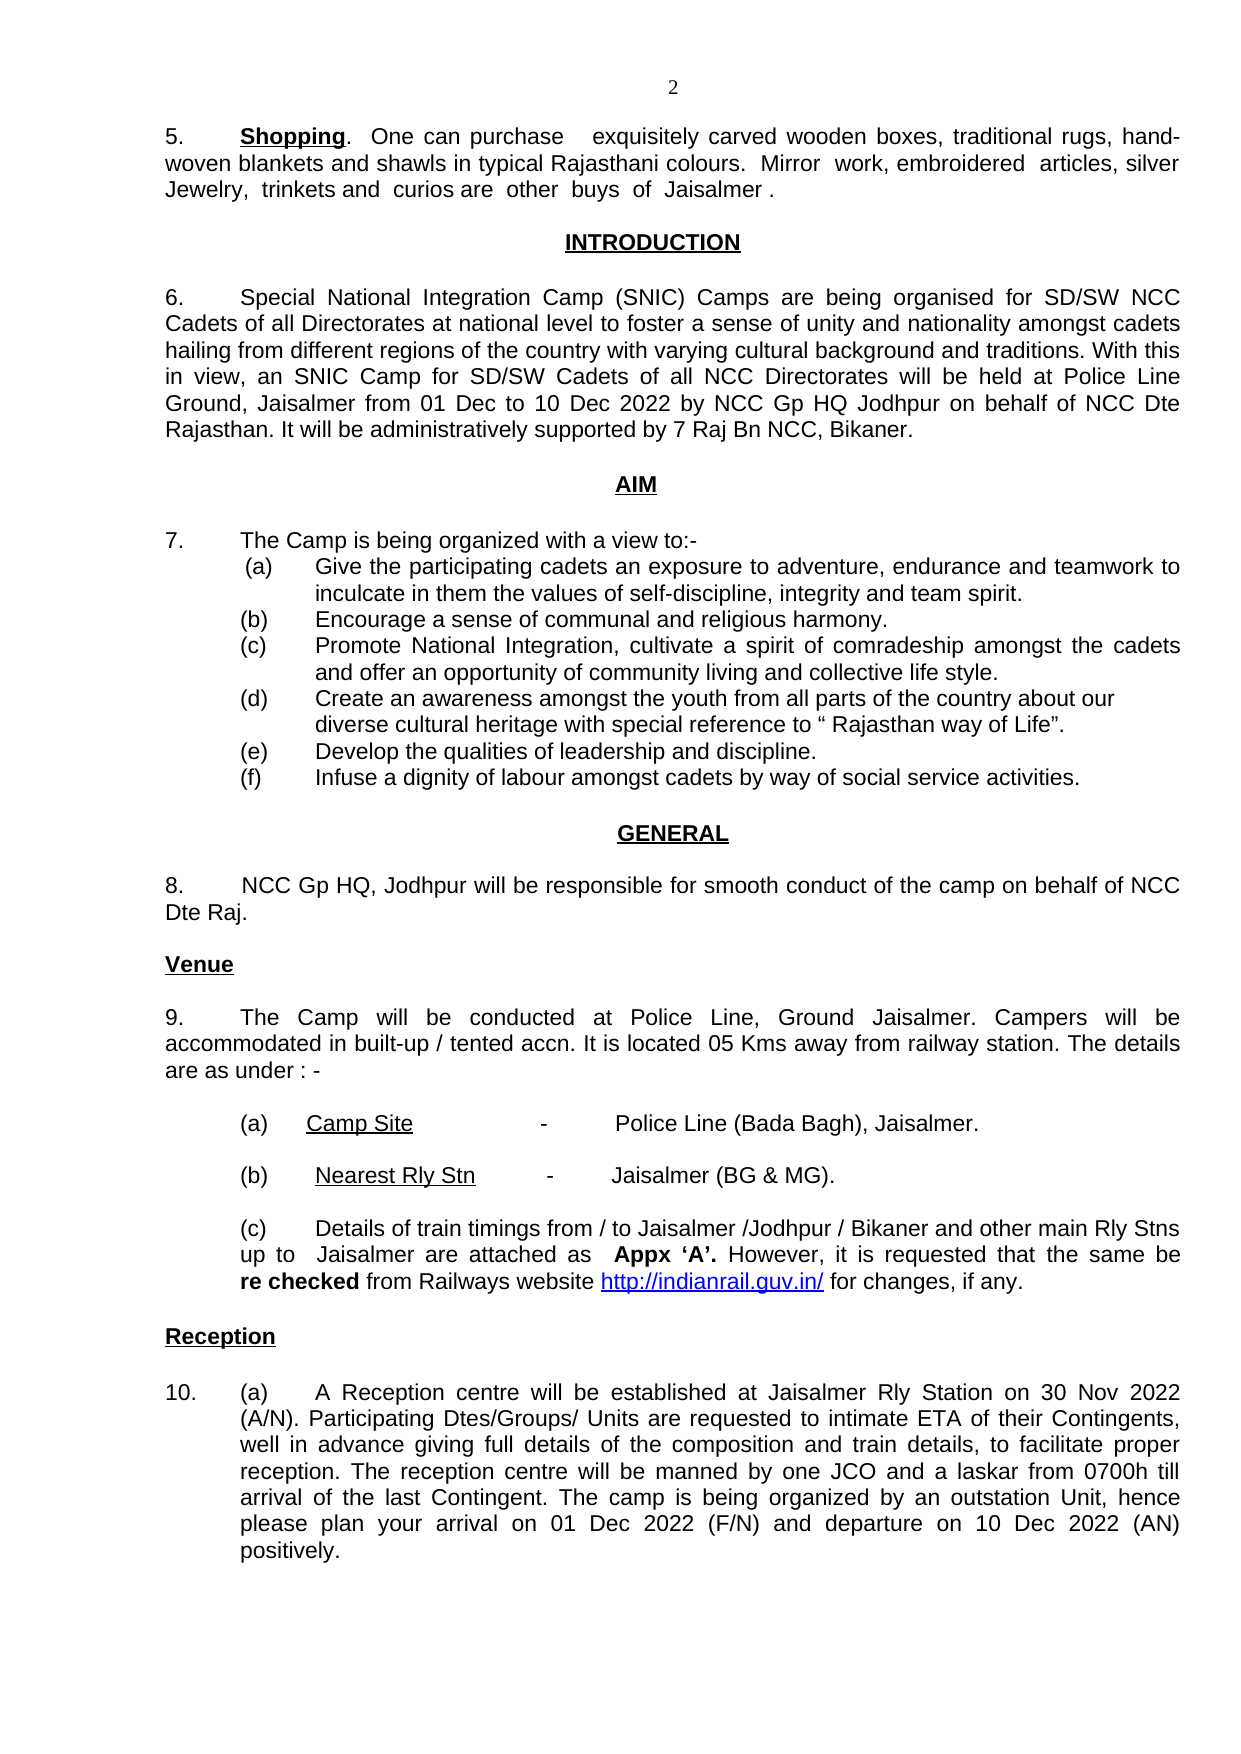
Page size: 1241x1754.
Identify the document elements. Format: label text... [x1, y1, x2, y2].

text 5. Shopping. One can purchase exquisitely carved wooden boxes, traditional rugs, hand-woven blankets and shawls in typical Rajasthani colours. Mirror work, embroidered articles, silver Jewelry, trinkets and curios are other buys of Jaisalmer . [165, 123, 1181, 202]
text (b) Nearest Rly Stn - Jaisalmer (BG & MG). [240, 1162, 1181, 1188]
text Introduction [165, 228, 1140, 255]
text 10. (a) A Reception centre will be established at Jaisalmer Rly Station on 30 Nov 2022 (A/N). Participating Dtes/Groups/ Units are requested to intimate ETA of their Contingents, well in advance giving full details of the composition and train details, to facilitate proper reception. The reception centre will be manned by one JCO and a laskar from 0700h till arrival of the last Contingent. The camp is being organized by an outstation Unit, hence please plan your arrival on 01 Dec 2022 (F/N) and departure on 10 Dec 2022 (AN) positively. [165, 1379, 1181, 1563]
text (e) Develop the qualities of leadership and discipline. [165, 738, 1181, 764]
text 6. Special National Integration Camp (SNIC) Camps are being organised for SD/SW NCC Cadets of all Directorates at national level to foster a sense of unity and nationality amongst cadets hailing from different regions of the country with varying cultural background and traditions. With this in view, an SNIC Camp for SD/SW Cadets of all NCC Directorates will be held at Police Line Ground, Jaisalmer from 01 Dec to 10 Dec 2022 by NCC Gp HQ Jodhpur on behalf of NCC Dte Rajasthan. It will be administratively supported by 7 Raj Bn NCC, Bikaner. [165, 284, 1181, 442]
text Aim [540, 471, 1181, 498]
text (d) Create an awareness amongst the youth from all parts of the country about our diverse cultural heritage with special reference to “ Rajasthan way of Life”. [240, 685, 1181, 738]
text (c) Details of train timings from / to Jaisalmer /Jodhpur / Bikaner and other main Rly Stns up to Jaisalmer are attached as Appx ‘A’. However, it is requested that the same be re checked from Railways website http://indianrail.guv.in/ for changes, if any. [240, 1215, 1181, 1294]
text 7. The Camp is being organized with a view to:- [165, 527, 1181, 553]
text (a) Camp Site - Police Line (Bada Bagh), Jaisalmer. [240, 1109, 1181, 1136]
text GENERAL [165, 819, 1181, 846]
text Reception [165, 1323, 1181, 1349]
text 9. The Camp will be conducted at Police Line, Ground Jaisalmer. Campers will be accommodated in built-up / tented accn. It is located 05 Kms away from railway station. The details are as under : - [165, 1004, 1181, 1083]
text 8. NCC Gp HQ, Jodhpur will be responsible for smooth conduct of the camp on behalf of NCC Dte Raj. [165, 872, 1181, 925]
text (b) Encourage a sense of communal and religious harmony. [165, 606, 1181, 632]
text (a) Give the participating cadets an exposure to adventure, endurance and teamwork to inculcate in them the values of self-discipline, integrity and team spirit. [244, 553, 1181, 606]
text (f) Infuse a dignity of labour amongst cadets by way of social service activities. [165, 764, 1181, 790]
text (c) Promote National Integration, cultivate a spirit of comradeship amongst the cadets and offer an opportunity of community living and collective life style. [240, 632, 1181, 685]
text Venue [165, 951, 1181, 978]
